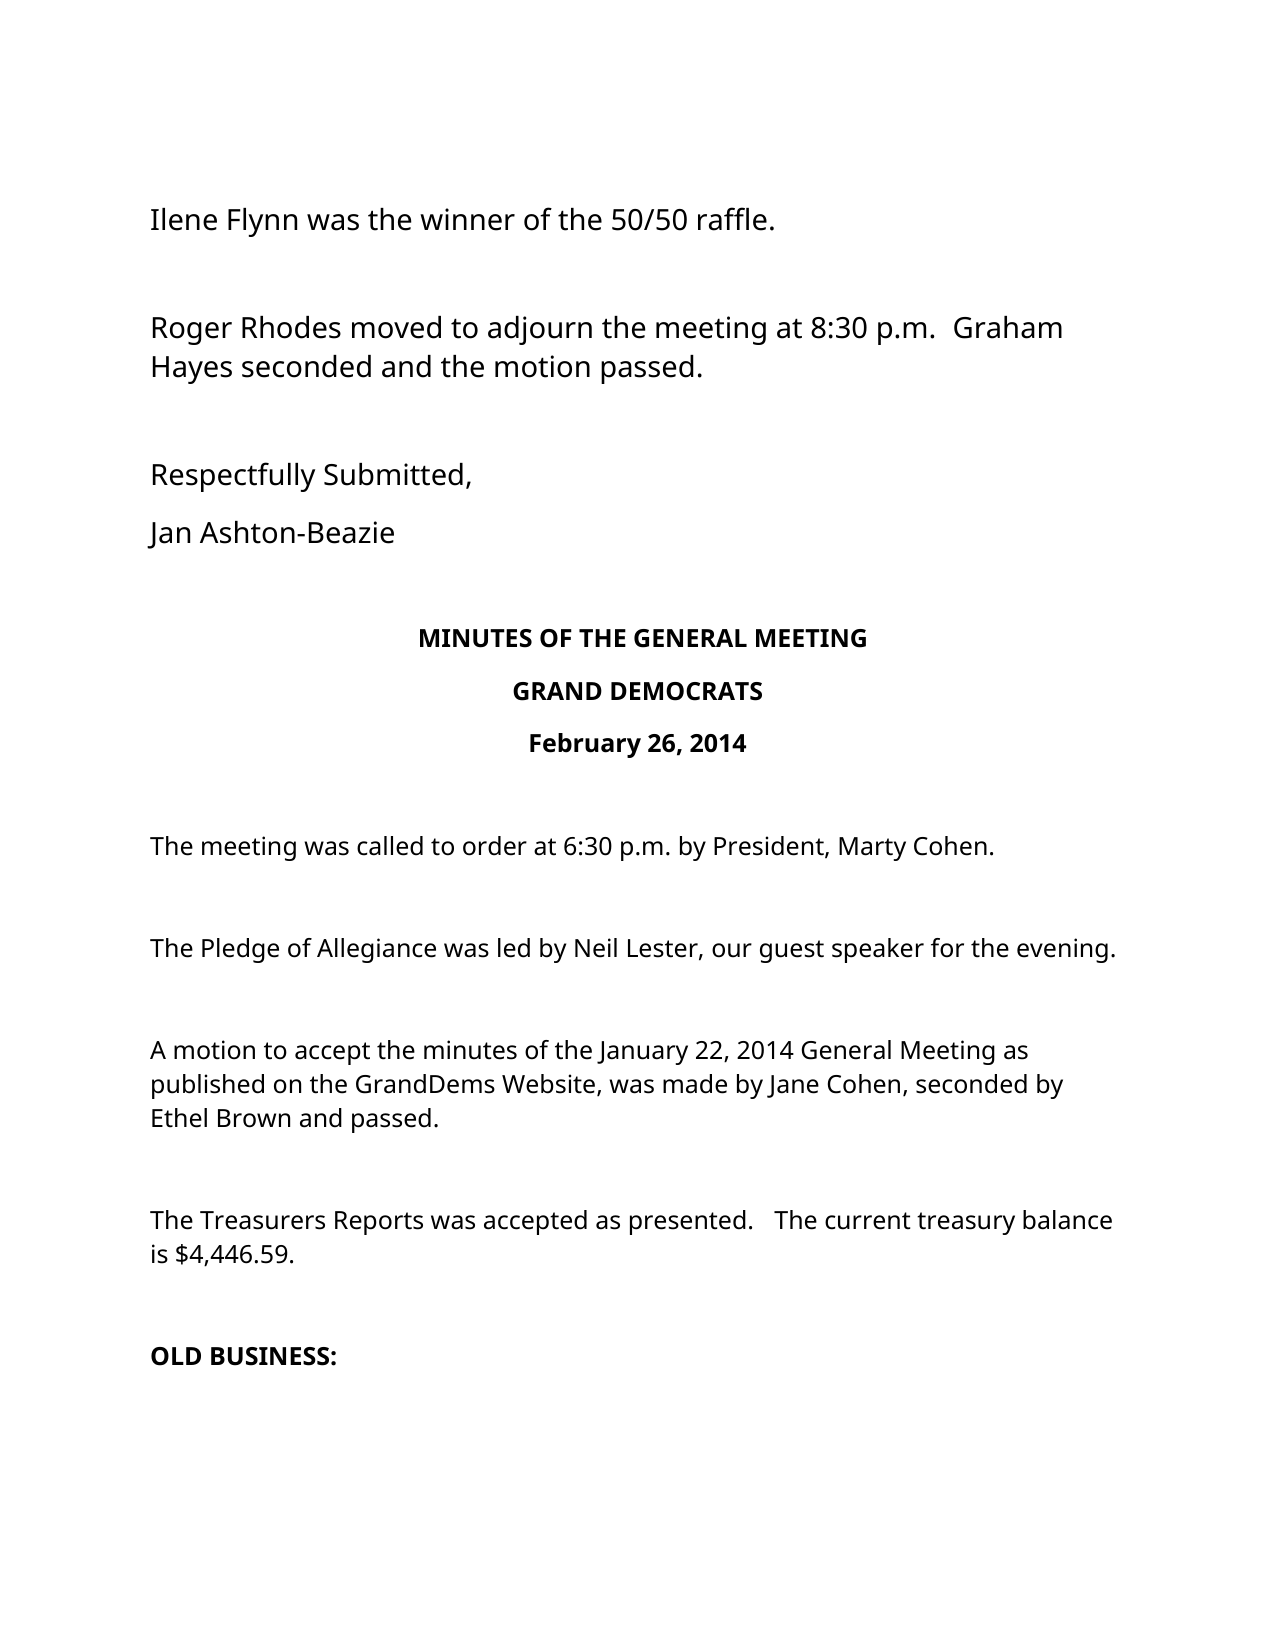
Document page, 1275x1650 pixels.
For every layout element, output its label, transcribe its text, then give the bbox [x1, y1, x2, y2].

text Jan Ashton-Beazie [150, 513, 1125, 552]
text The meeting was called to order at 6:30 p.m. by President, Marty Cohen. [150, 828, 1125, 862]
text MINUTES OF THE GENERAL MEETING [150, 621, 1125, 654]
text GRAND DEMOCRATS [150, 673, 1125, 707]
text Roger Rhodes moved to adjourn the meeting at 8:30 p.m. Graham Hayes seconded and the motion passed. [150, 307, 1125, 386]
text Respectfully Submitted, [150, 454, 1125, 494]
text Ilene Flynn was the winner of the 50/50 raffle. [150, 199, 1125, 239]
text OLD BUSINESS: [150, 1339, 1125, 1373]
text The Pledge of Allegiance was led by Neil Lester, our guest speaker for the evening. [150, 930, 1125, 964]
text February 26, 2014 [150, 726, 1125, 760]
text A motion to accept the minutes of the January 22, 2014 General Meeting as published on the GrandDems Website, was made by Jane Cohen, seconded by Ethel Brown and passed. [150, 1032, 1125, 1134]
text The Treasurers Reports was accepted as presented. The current treasury balance is $4,446.59. [150, 1203, 1125, 1271]
